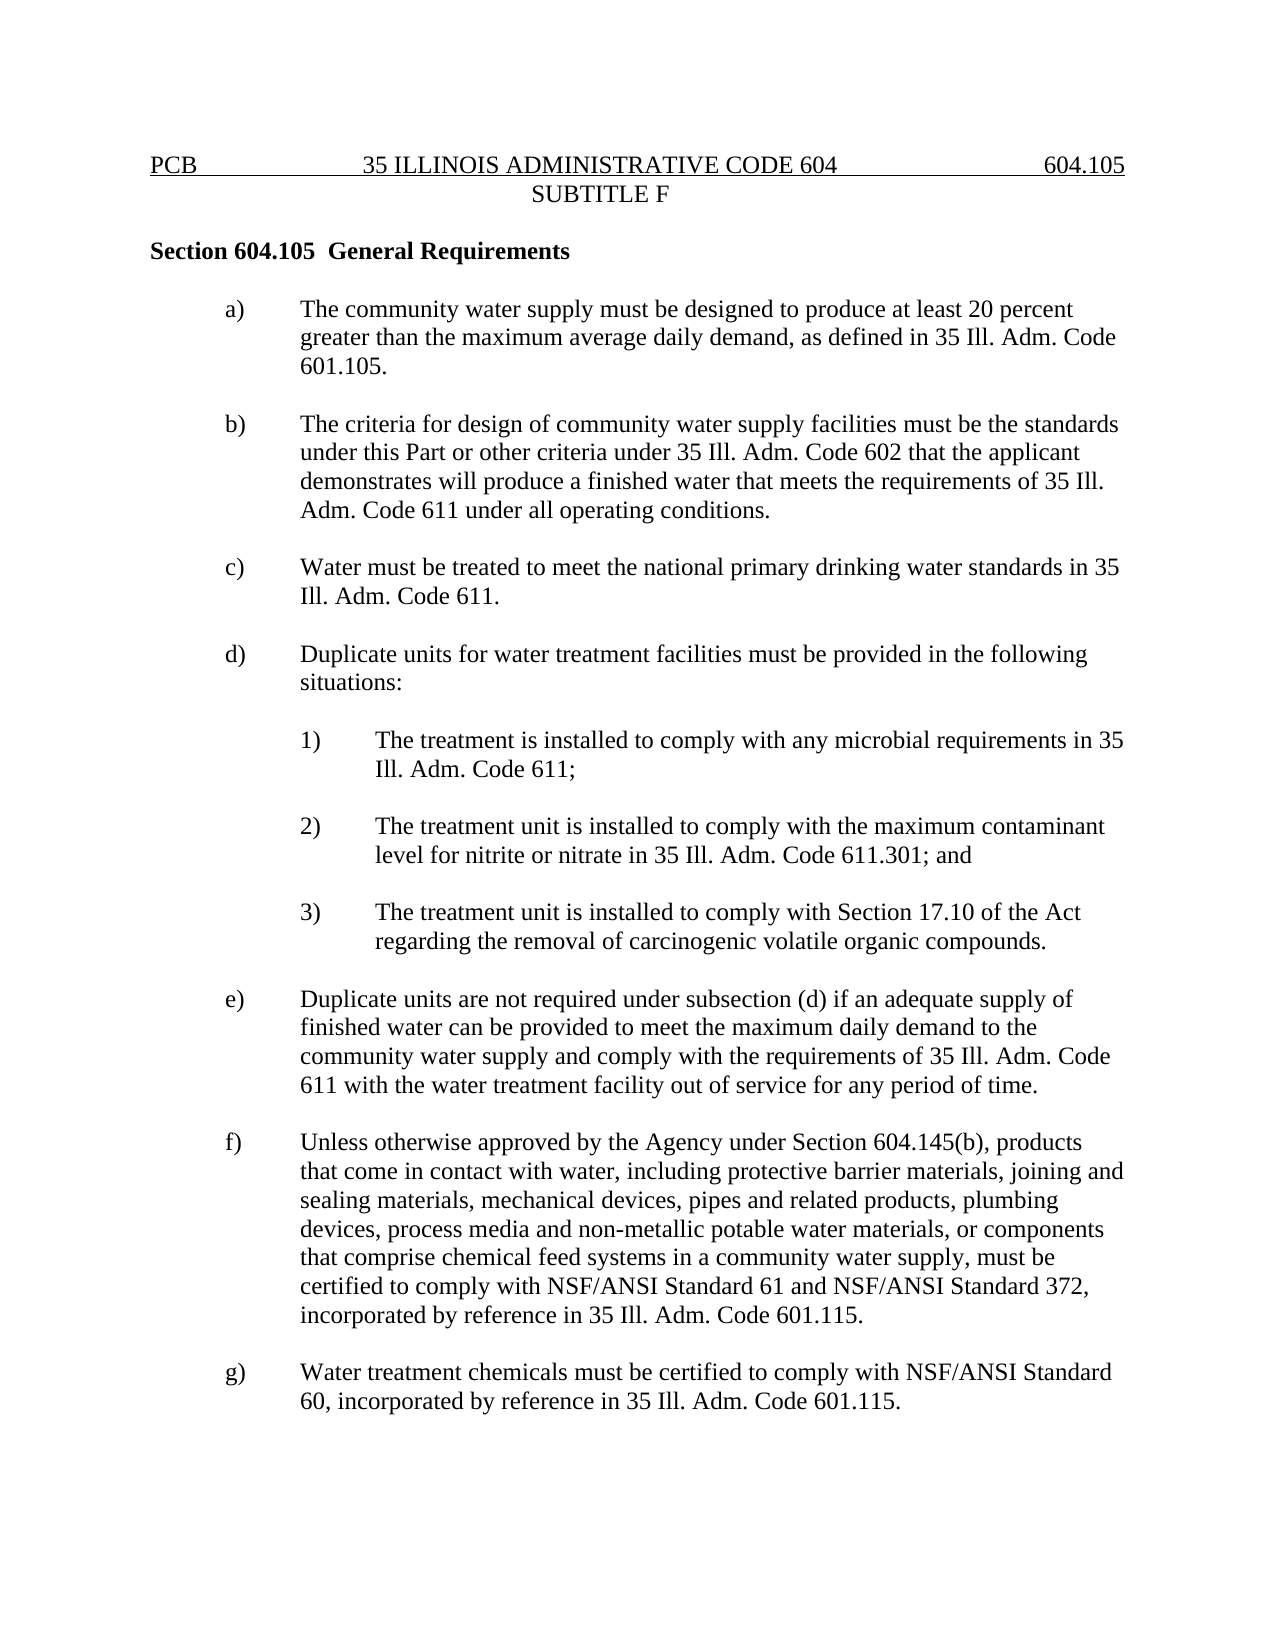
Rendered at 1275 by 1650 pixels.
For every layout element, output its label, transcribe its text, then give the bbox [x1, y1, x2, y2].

text d) Duplicate units for water treatment facilities must be provided in the following situations: [225, 639, 1125, 696]
text Section 604.105 General Requirements [150, 236, 1125, 265]
list The community water supply must be designed to produce at least 20 percent greater than the maximum average daily demand, as defined in 35 Ill. Adm. Code 601.105. [225, 294, 1125, 380]
text 2) The treatment unit is installed to comply with the maximum contaminant level for nitrite or nitrate in 35 Ill. Adm. Code 611.301; and [300, 811, 1125, 869]
text f) Unless otherwise approved by the Agency under Section 604.145(b), products that come in contact with water, including protective barrier materials, joining and sealing materials, mechanical devices, pipes and related products, plumbing devices, process media and non-metallic potable water materials, or components that comprise chemical feed systems in a community water supply, must be certified to comply with NSF/ANSI Standard 61 and NSF/ANSI Standard 372, incorporated by reference in 35 Ill. Adm. Code 601.115. [225, 1127, 1125, 1329]
text 3) The treatment unit is installed to comply with Section 17.10 of the Act regarding the removal of carcinogenic volatile organic compounds. [300, 897, 1125, 955]
text b) The criteria for design of community water supply facilities must be the standards under this Part or other criteria under 35 Ill. Adm. Code 602 that the applicant demonstrates will produce a finished water that meets the requirements of 35 Ill. Adm. Code 611 under all operating conditions. [225, 409, 1125, 524]
text c) Water must be treated to meet the national primary drinking water standards in 35 Ill. Adm. Code 611. [225, 552, 1125, 610]
text g) Water treatment chemicals must be certified to comply with NSF/ANSI Standard 60, incorporated by reference in 35 Ill. Adm. Code 601.115. [225, 1357, 1125, 1415]
text 1) The treatment is installed to comply with any microbial requirements in 35 Ill. Adm. Code 611; [300, 725, 1125, 782]
text e) Duplicate units are not required under subsection (d) if an adequate supply of finished water can be provided to meet the maximum daily demand to the community water supply and comply with the requirements of 35 Ill. Adm. Code 611 with the water treatment facility out of service for any period of time. [225, 984, 1125, 1099]
